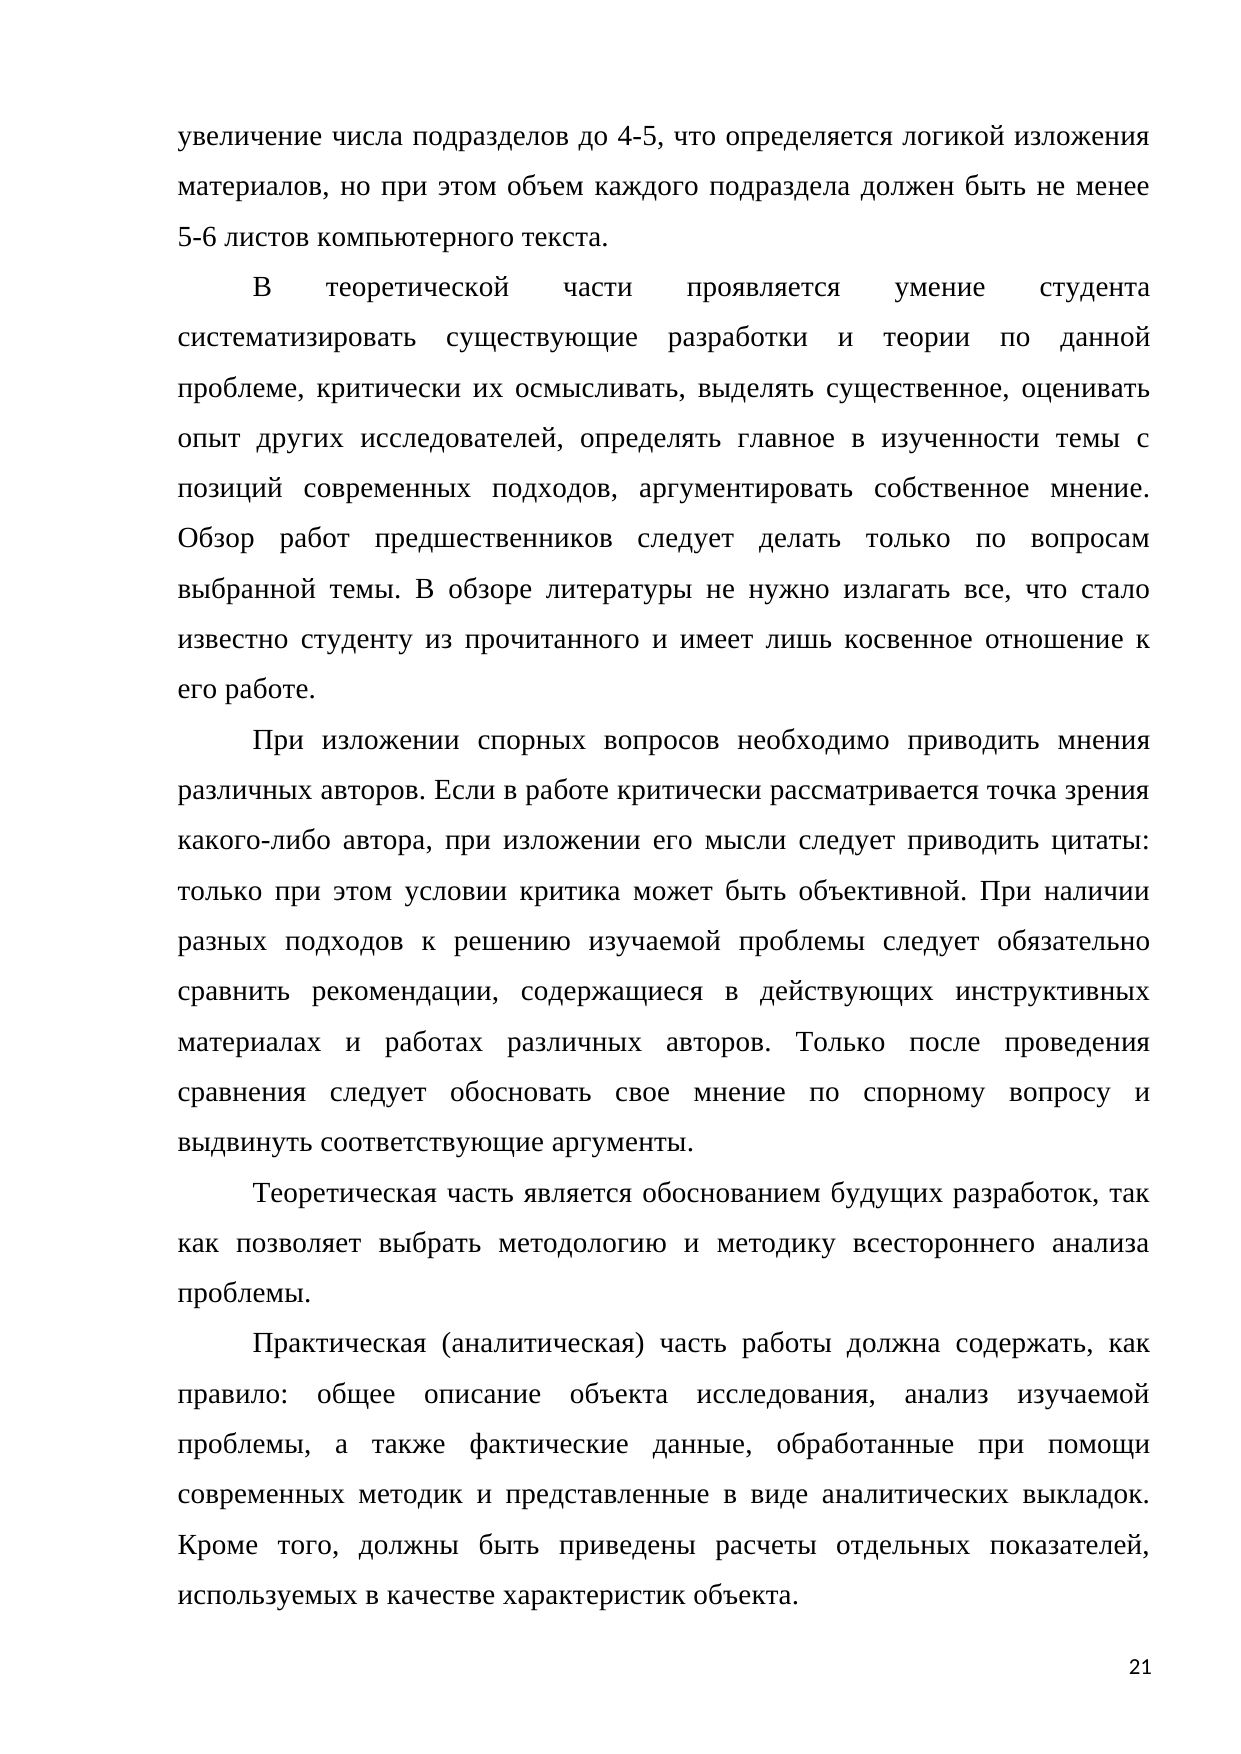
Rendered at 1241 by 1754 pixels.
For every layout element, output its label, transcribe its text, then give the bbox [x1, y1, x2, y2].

text Теоретическая часть является обоснованием будущих разработок, так как позволяет выбрать методологию и методику всестороннего анализа проблемы. [177, 1175, 1152, 1309]
text Практическая (аналитическая) часть работы должна содержать, как правило: общее описание объекта исследования, анализ изучаемой проблемы, а также фактические данные, обработанные при помощи современных методик и представленные в виде аналитических выкладок. Кроме того, должны быть приведены расчеты отдельных показателей, используемых в качестве характеристик объекта. [177, 1326, 1152, 1611]
text При изложении спорных вопросов необходимо приводить мнения различных авторов. Если в работе критически рассматривается точка зрения какого-либо автора, при изложении его мысли следует приводить цитаты: только при этом условии критика может быть объективной. При наличии разных подходов к решению изучаемой проблемы следует обязательно сравнить рекомендации, содержащиеся в действующих инструктивных материалах и работах различных авторов. Только после проведения сравнения следует обосновать свое мнение по спорному вопросу и выдвинуть соответствующие аргументы. [177, 722, 1152, 1158]
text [177, 118, 1152, 252]
text В теоретической части проявляется умение студента систематизировать существующие разработки и теории по данной проблеме, критически их осмысливать, выделять существенное, оценивать опыт других исследователей, определять главное в изученности темы с позиций современных подходов, аргументировать собственное мнение. Обзор работ предшественников следует делать только по вопросам выбранной темы. В обзоре литературы не нужно излагать все, что стало известно студенту из прочитанного и имеет лишь косвенное отношение к его работе. [177, 269, 1152, 705]
